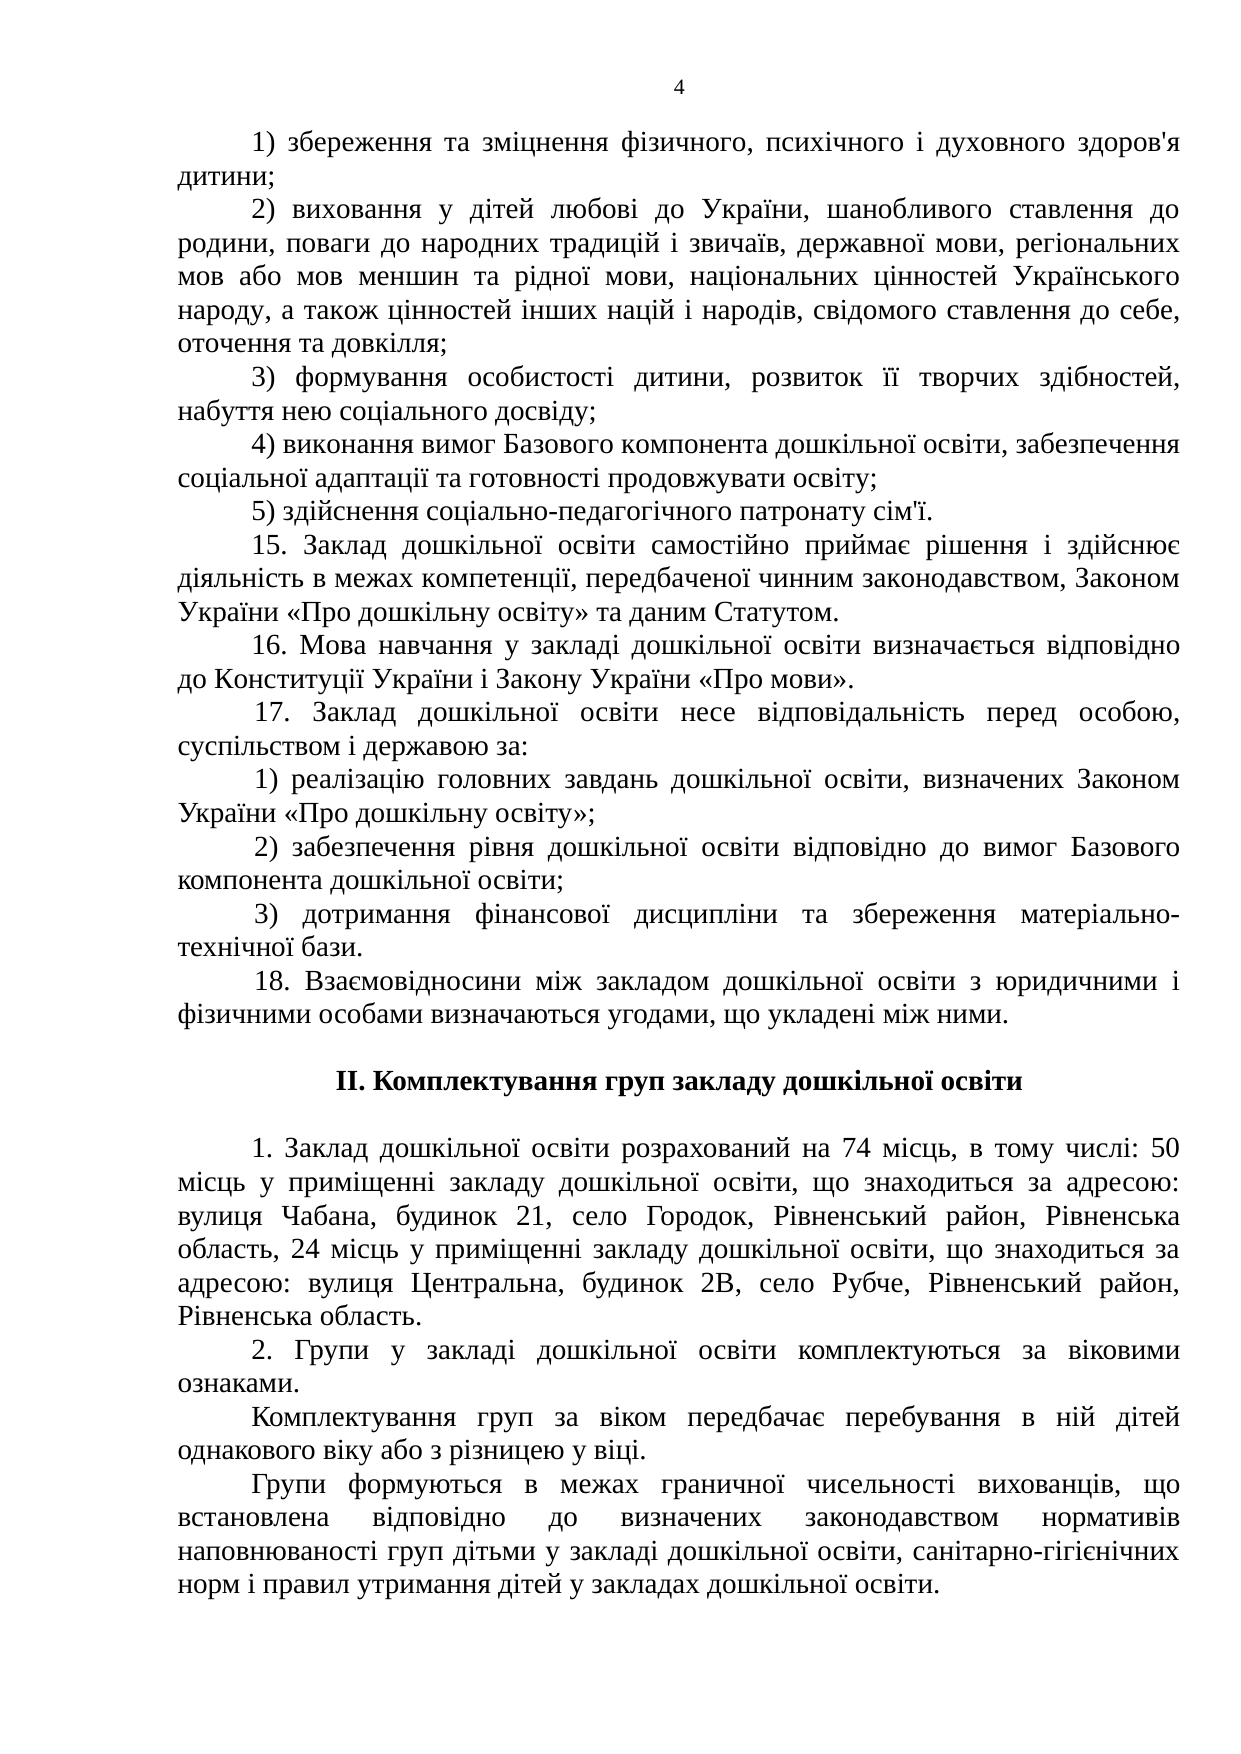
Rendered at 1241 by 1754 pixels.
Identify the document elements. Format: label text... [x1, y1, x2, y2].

text 16. Мова навчання у закладі дошкільної освіти визначається відповідно до Конституції України і Закону України «Про мови». [177, 627, 1181, 694]
text 2. Групи у закладі дошкільної освіти комплектуються за віковими ознаками. [177, 1332, 1181, 1399]
text 2) забезпечення рівня дошкільної освіти відповідно до вимог Базового компонента дошкільної освіти; [177, 829, 1181, 896]
text 17. Заклад дошкільної освіти несе відповідальність перед особою, суспільством і державою за: [177, 694, 1181, 762]
text 1) реалізацію головних завдань дошкільної освіти, визначених Законом України «Про дошкільну освіту»; [177, 762, 1181, 829]
text 3) формування особистості дитини, розвиток її творчих здібностей, набуття нею соціального досвіду; [177, 359, 1181, 426]
text 18. Взаємовідносини між закладом дошкільної освіти з юридичними і фізичними особами визначаються угодами, що укладені між ними. [177, 963, 1181, 1030]
text 1) збереження та зміцнення фізичного, психічного і духовного здоров'я дитини; [177, 124, 1181, 191]
text 5) здійснення соціально-педагогічного патронату сім'ї. [177, 493, 1181, 527]
text Комплектування груп за віком передбачає перебування в ній дітей однакового віку або з різницею у віці. [177, 1399, 1181, 1466]
text 3) дотримання фінансової дисципліни та збереження матеріально-технічної бази. [177, 896, 1181, 963]
text 1. Заклад дошкільної освіти розрахований на 74 місць, в тому числі: 50 місць у приміщенні закладу дошкільної освіти, що знаходиться за адресою: вулиця Чабана, будинок 21, село Городок, Рівненський район, Рівненська область, 24 місць у приміщенні закладу дошкільної освіти, що знаходиться за адресою: вулиця Центральна, будинок 2В, село Рубче, Рівненський район, Рівненська область. [177, 1131, 1181, 1332]
text 4) виконання вимог Базового компонента дошкільної освіти, забезпечення соціальної адаптації та готовності продовжувати освіту; [177, 426, 1181, 493]
text 15. Заклад дошкільної освіти самостійно приймає рішення і здійснює діяльність в межах компетенції, передбаченої чинним законодавством, Законом України «Про дошкільну освіту» та даним Статутом. [177, 527, 1181, 627]
text Групи формуються в межах граничної чисельності вихованців, що встановлена відповідно до визначених законодавством нормативів наповнюваності груп дітьми у закладі дошкільної освіти, санітарно-гігієнічних норм і правил утримання дітей у закладах дошкільної освіти. [177, 1466, 1181, 1600]
text ІІ. Комплектування груп закладу дошкільної освіти [177, 1063, 1181, 1097]
text 2) виховання у дітей любові до України, шанобливого ставлення до родини, поваги до народних традицій і звичаїв, державної мови, регіональних мов або мов меншин та рідної мови, національних цінностей Українського народу, а також цінностей інших націй і народів, свідомого ставлення до себе, оточення та довкілля; [177, 191, 1181, 359]
